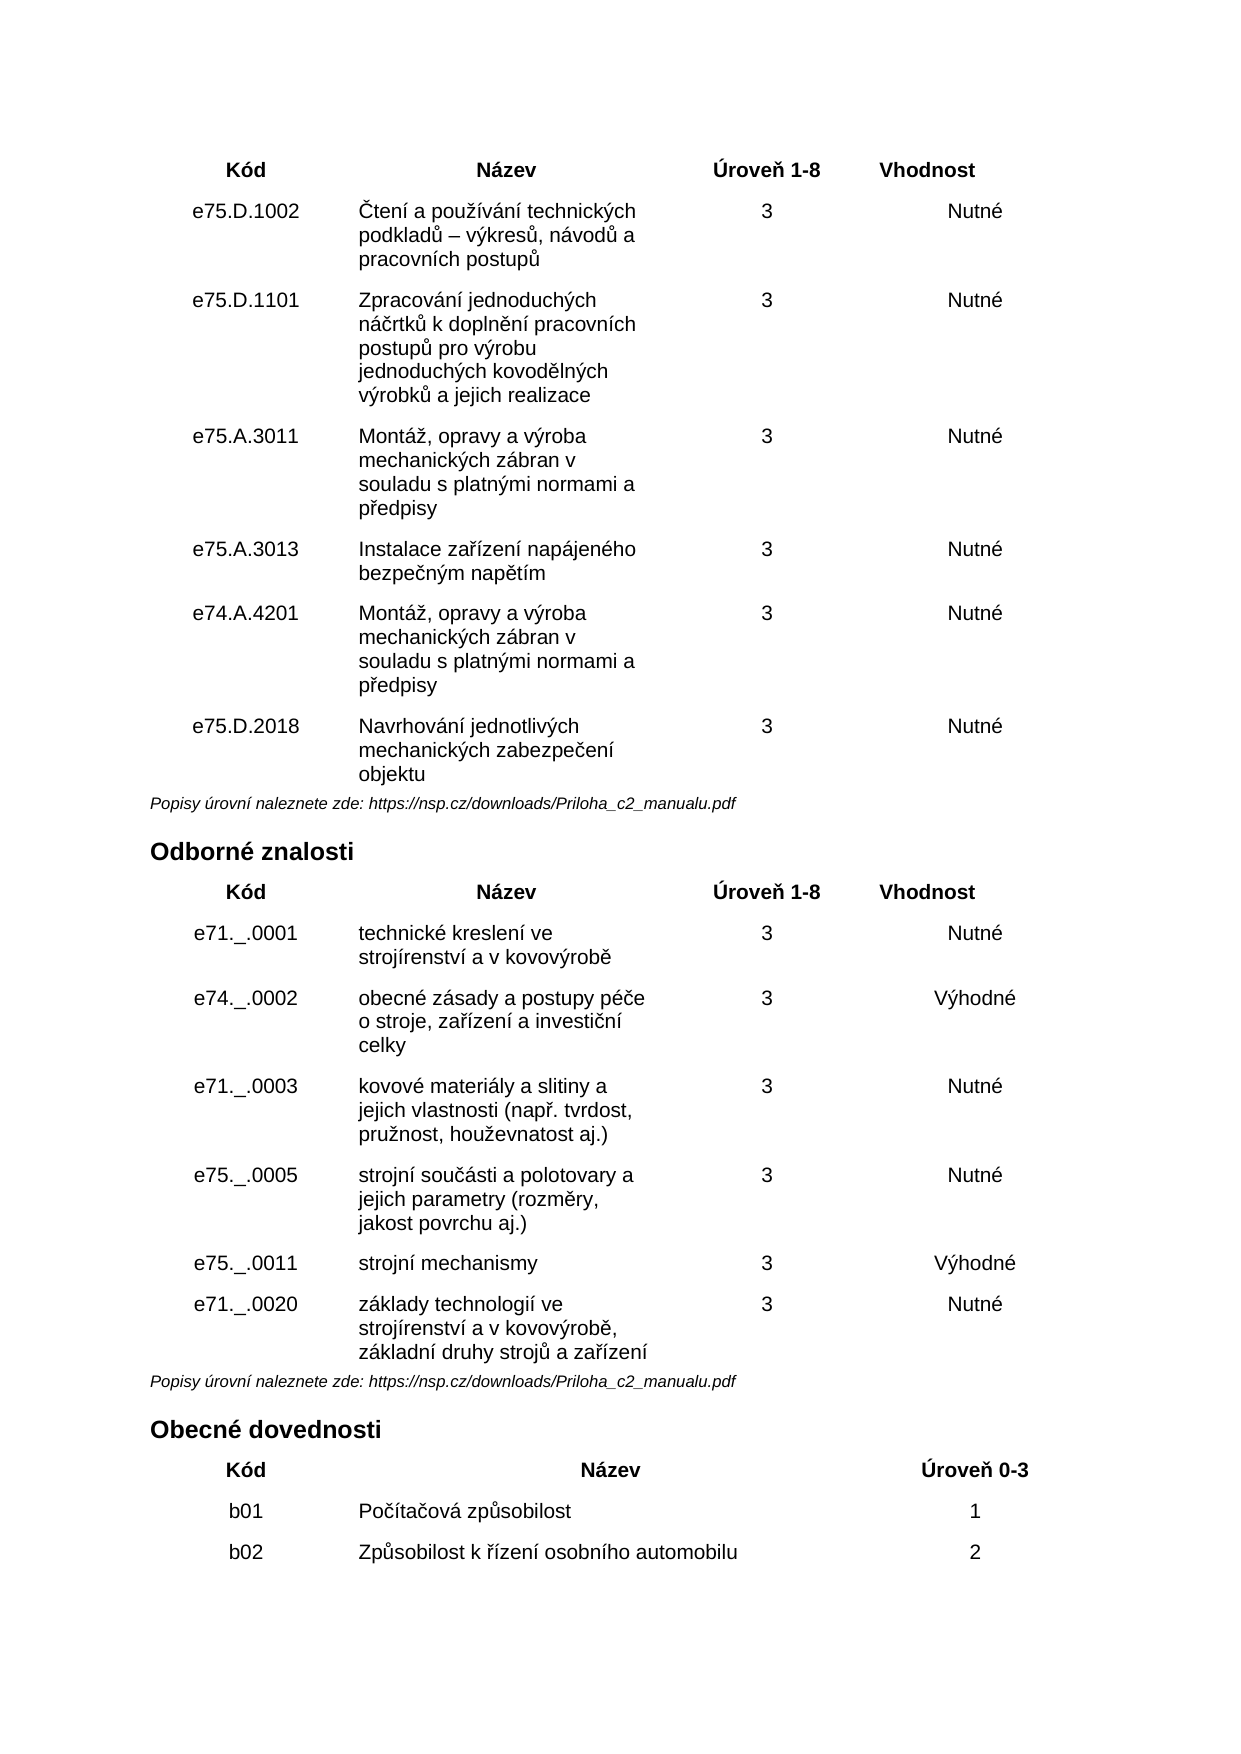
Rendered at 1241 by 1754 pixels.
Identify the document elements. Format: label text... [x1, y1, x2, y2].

table_cell 3 [663, 528, 871, 593]
table_cell strojní součásti a polotovary a jejich parametry (rozměry, jakost povrchu aj.) [350, 1154, 662, 1243]
subtitle Obecné dovednosti [150, 1415, 1090, 1444]
table_cell Nutné [871, 913, 1079, 977]
text Popisy úrovní naleznete zde: https://nsp.cz/downloads/Priloha_c2_manualu.pdf [150, 1372, 1090, 1391]
table_cell b01 [142, 1491, 350, 1531]
table_cell Zpracování jednoduchých náčrtků k doplnění pracovních postupů pro výrobu jednoduchých kovodělných výrobků a jejich realizace [350, 279, 662, 416]
table_cell Nutné [871, 528, 1079, 593]
table_header Kód [142, 1450, 350, 1491]
table_header Kód [142, 872, 350, 912]
table_cell Nutné [871, 1066, 1079, 1154]
table_cell e75.A.3011 [142, 416, 350, 528]
table_cell e75._.0005 [142, 1154, 350, 1243]
table_cell Nutné [871, 1154, 1079, 1243]
table_cell 3 [663, 279, 871, 416]
table_cell Navrhování jednotlivých mechanických zabezpečení objektu [350, 705, 662, 794]
table_cell e71._.0001 [142, 913, 350, 977]
table_cell e75.A.3013 [142, 528, 350, 593]
table_header Úroveň 1-8 [663, 872, 871, 912]
table_cell e75.D.1002 [142, 191, 350, 279]
table_header Název [350, 1450, 871, 1491]
table_cell 3 [663, 1154, 871, 1243]
table_cell 3 [663, 977, 871, 1066]
table_cell 3 [663, 1243, 871, 1283]
table_cell Výhodné [871, 1243, 1079, 1283]
table_cell e71._.0003 [142, 1066, 350, 1154]
table_cell e75._.0011 [142, 1243, 350, 1283]
table_cell Montáž, opravy a výroba mechanických zábran v souladu s platnými normami a předpisy [350, 416, 662, 528]
table_header Název [350, 150, 662, 191]
table_cell Počítačová způsobilost [350, 1491, 871, 1531]
table_cell e71._.0020 [142, 1283, 350, 1372]
table_cell Nutné [871, 279, 1079, 416]
table_cell 3 [663, 1283, 871, 1372]
table_cell 3 [663, 593, 871, 705]
table_cell e75.D.1101 [142, 279, 350, 416]
table_cell Nutné [871, 593, 1079, 705]
table_cell Čtení a používání technických podkladů – výkresů, návodů a pracovních postupů [350, 191, 662, 279]
table_cell technické kreslení ve strojírenství a v kovovýrobě [350, 913, 662, 977]
table_cell e74.A.4201 [142, 593, 350, 705]
table_header Kód [142, 150, 350, 191]
subtitle Odborné znalosti [150, 837, 1090, 866]
table_cell 3 [663, 416, 871, 528]
table_cell Instalace zařízení napájeného bezpečným napětím [350, 528, 662, 593]
table_header Vhodnost [871, 150, 1079, 191]
table_cell e74._.0002 [142, 977, 350, 1066]
table_cell Výhodné [871, 977, 1079, 1066]
table_header Vhodnost [871, 872, 1079, 912]
table_cell 3 [663, 1066, 871, 1154]
table_cell Nutné [871, 705, 1079, 794]
table_cell 1 [871, 1491, 1079, 1531]
table_cell 3 [663, 705, 871, 794]
table_header Název [350, 872, 662, 912]
table_cell 3 [663, 191, 871, 279]
text Popisy úrovní naleznete zde: https://nsp.cz/downloads/Priloha_c2_manualu.pdf [150, 794, 1090, 813]
table_header Úroveň 0-3 [871, 1450, 1079, 1491]
table_cell Montáž, opravy a výroba mechanických zábran v souladu s platnými normami a předpisy [350, 593, 662, 705]
table_cell strojní mechanismy [350, 1243, 662, 1283]
table_cell 3 [663, 913, 871, 977]
table_cell Nutné [871, 1283, 1079, 1372]
table_cell b02 [142, 1531, 350, 1572]
table_cell Nutné [871, 191, 1079, 279]
table_cell základy technologií ve strojírenství a v kovovýrobě, základní druhy strojů a zařízení [350, 1283, 662, 1372]
table_cell obecné zásady a postupy péče o stroje, zařízení a investiční celky [350, 977, 662, 1066]
table_cell Nutné [871, 416, 1079, 528]
table_cell kovové materiály a slitiny a jejich vlastnosti (např. tvrdost, pružnost, houževnatost aj.) [350, 1066, 662, 1154]
table_cell 2 [871, 1531, 1079, 1572]
table_cell Způsobilost k řízení osobního automobilu [350, 1531, 871, 1572]
table_header Úroveň 1-8 [663, 150, 871, 191]
table_cell e75.D.2018 [142, 705, 350, 794]
